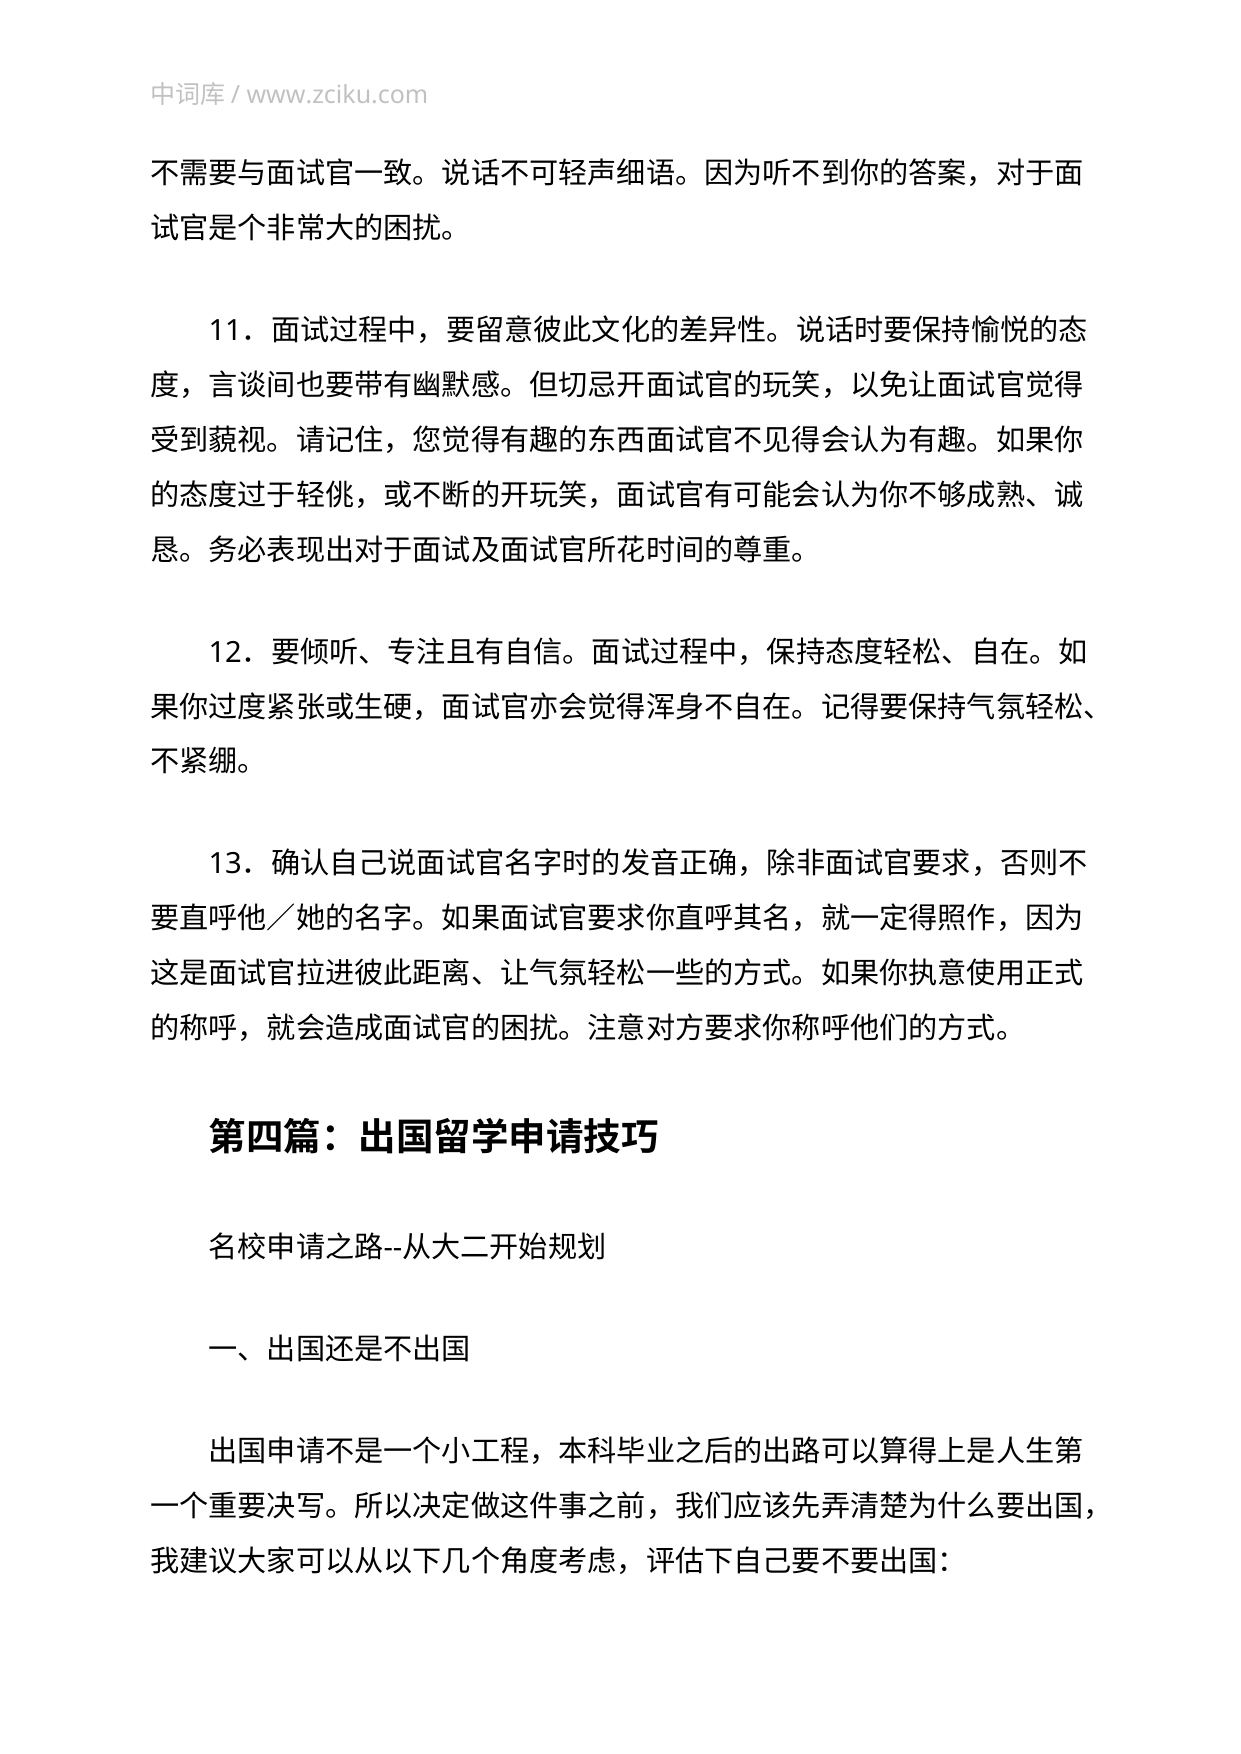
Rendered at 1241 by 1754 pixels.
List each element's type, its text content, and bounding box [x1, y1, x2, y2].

text 第四篇：出国留学申请技巧 [150, 1106, 1090, 1161]
text 13．确认自己说面试官名字时的发音正确，除非面试官要求，否则不要直呼他／她的名字。如果面试官要求你直呼其名，就一定得照作，因为这是面试官拉进彼此距离、让气氛轻松一些的方式。如果你执意使用正式的称呼，就会造成面试官的困扰。注意对方要求你称呼他们的方式。 [150, 840, 1090, 1047]
text 名校申请之路--从大二开始规划 [150, 1224, 1090, 1266]
text 11．面试过程中，要留意彼此文化的差异性。说话时要保持愉悦的态度，言谈间也要带有幽默感。但切忌开面试官的玩笑，以免让面试官觉得受到藐视。请记住，您觉得有趣的东西面试官不见得会认为有趣。如果你的态度过于轻佻，或不断的开玩笑，面试官有可能会认为你不够成熟、诚恳。务必表现出对于面试及面试官所花时间的尊重。 [150, 307, 1090, 569]
text 出国申请不是一个小工程，本科毕业之后的出路可以算得上是人生第一个重要决写。所以决定做这件事之前，我们应该先弄清楚为什么要出国，我建议大家可以从以下几个角度考虑，评估下自己要不要出国： [150, 1427, 1090, 1579]
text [150, 150, 1090, 247]
text 一、出国还是不出国 [150, 1326, 1090, 1368]
text 12．要倾听、专注且有自信。面试过程中，保持态度轻松、自在。如果你过度紧张或生硬，面试官亦会觉得浑身不自在。记得要保持气氛轻松、不紧绷。 [150, 628, 1090, 780]
